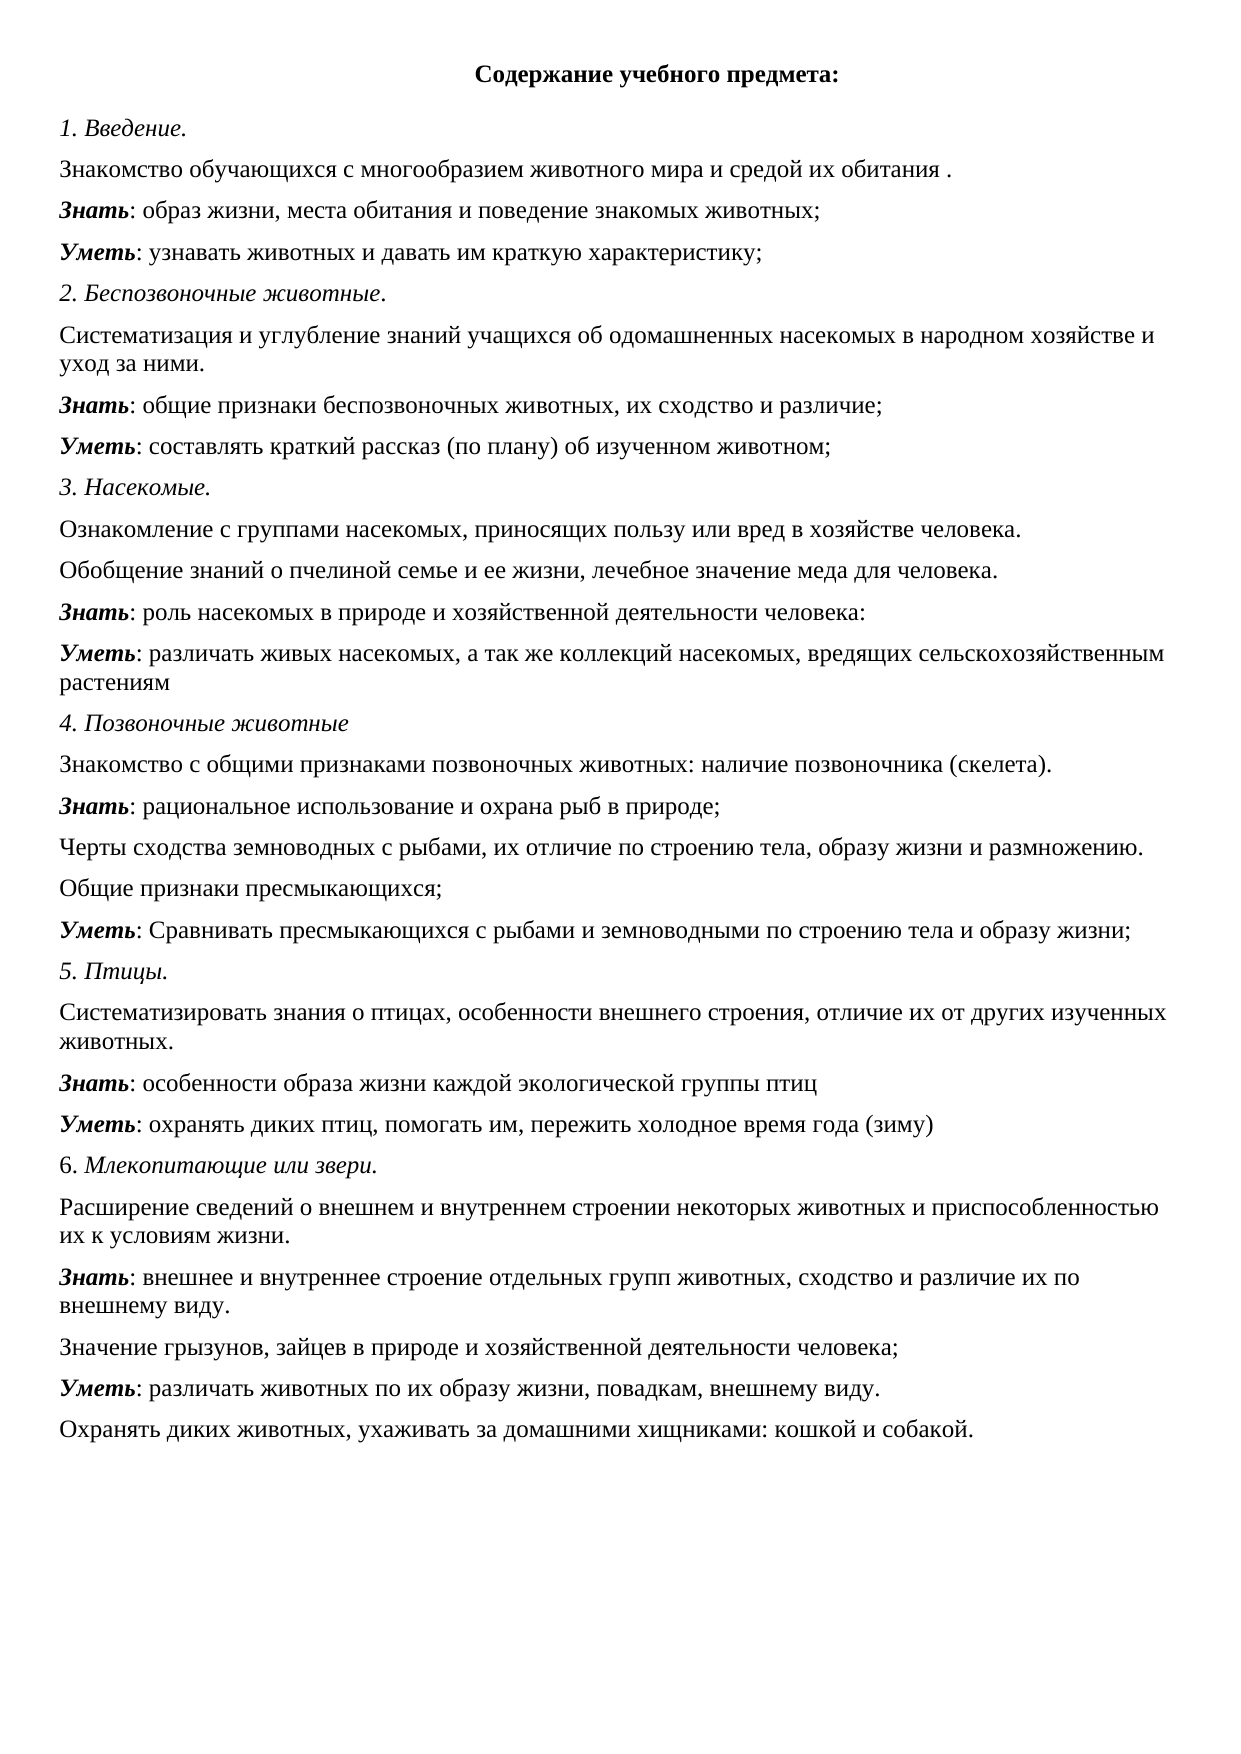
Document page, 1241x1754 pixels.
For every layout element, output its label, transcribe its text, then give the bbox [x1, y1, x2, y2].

text Охранять диких животных, ухаживать за домашними хищниками: кошкой и собакой. [59, 1414, 1181, 1443]
text Уметь: охранять диких птиц, помогать им, пережить холодное время года (зиму) [59, 1109, 1181, 1138]
text Уметь: различать животных по их образу жизни, повадкам, внешнему виду. [59, 1373, 1181, 1402]
text Систематизировать знания о птицах, особенности внешнего строения, отличие их от других изученных животных. [59, 997, 1181, 1055]
text Знать: рациональное использование и охрана рыб в природе; [59, 791, 1181, 819]
text Черты сходства земноводных с рыбами, их отличие по строению тела, образу жизни и размножению. [59, 832, 1181, 861]
text Знакомство с общими признаками позвоночных животных: наличие позвоночника (скелета). [59, 749, 1181, 778]
text Значение грызунов, зайцев в природе и хозяйственной деятельности человека; [59, 1332, 1181, 1361]
text Систематизация и углубление знаний учащихся об одомашненных насекомых в народном хозяйстве и уход за ними. [59, 320, 1181, 377]
text Знать: роль насекомых в природе и хозяйственной деятельности человека: [59, 597, 1181, 625]
text Уметь: различать живых насекомых, а так же коллекций насекомых, вредящих сельскохозяйственным растениям [59, 638, 1181, 695]
text Знать: общие признаки беспозвоночных животных, их сходство и различие; [59, 390, 1181, 418]
text 3. Насекомые. [59, 472, 1181, 501]
text Ознакомление с группами насекомых, приносящих пользу или вред в хозяйстве человека. [59, 514, 1181, 543]
text Знать: образ жизни, места обитания и поведение знакомых животных; [59, 196, 1181, 224]
text Расширение сведений о внешнем и внутреннем строении некоторых животных и приспособленностью их к условиям жизни. [59, 1192, 1181, 1249]
text Уметь: Сравнивать пресмыкающихся с рыбами и земноводными по строению тела и образу жизни; [59, 915, 1181, 943]
text 2. Беспозвоночные животные. [59, 278, 1181, 307]
text Знать: внешнее и внутреннее строение отдельных групп животных, сходство и различие их по внешнему виду. [59, 1262, 1181, 1319]
text Общие признаки пресмыкающихся; [59, 873, 1181, 902]
text 6. Млекопитающие или звери. [59, 1150, 1181, 1179]
text Обобщение знаний о пчелиной семье и ее жизни, лечебное значение меда для человека. [59, 555, 1181, 584]
text 1. Введение. [59, 113, 1181, 142]
text Уметь: узнавать животных и давать им краткую характеристику; [59, 237, 1181, 266]
text Уметь: составлять краткий рассказ (по плану) об изученном животном; [59, 431, 1181, 460]
text 4. Позвоночные животные [59, 708, 1181, 737]
text Знакомство обучающихся с многообразием животного мира и средой их обитания . [59, 154, 1181, 183]
text 5. Птицы. [59, 956, 1181, 985]
text Содержание учебного предмета: [59, 59, 1181, 88]
text Знать: особенности образа жизни каждой экологической группы птиц [59, 1068, 1181, 1096]
